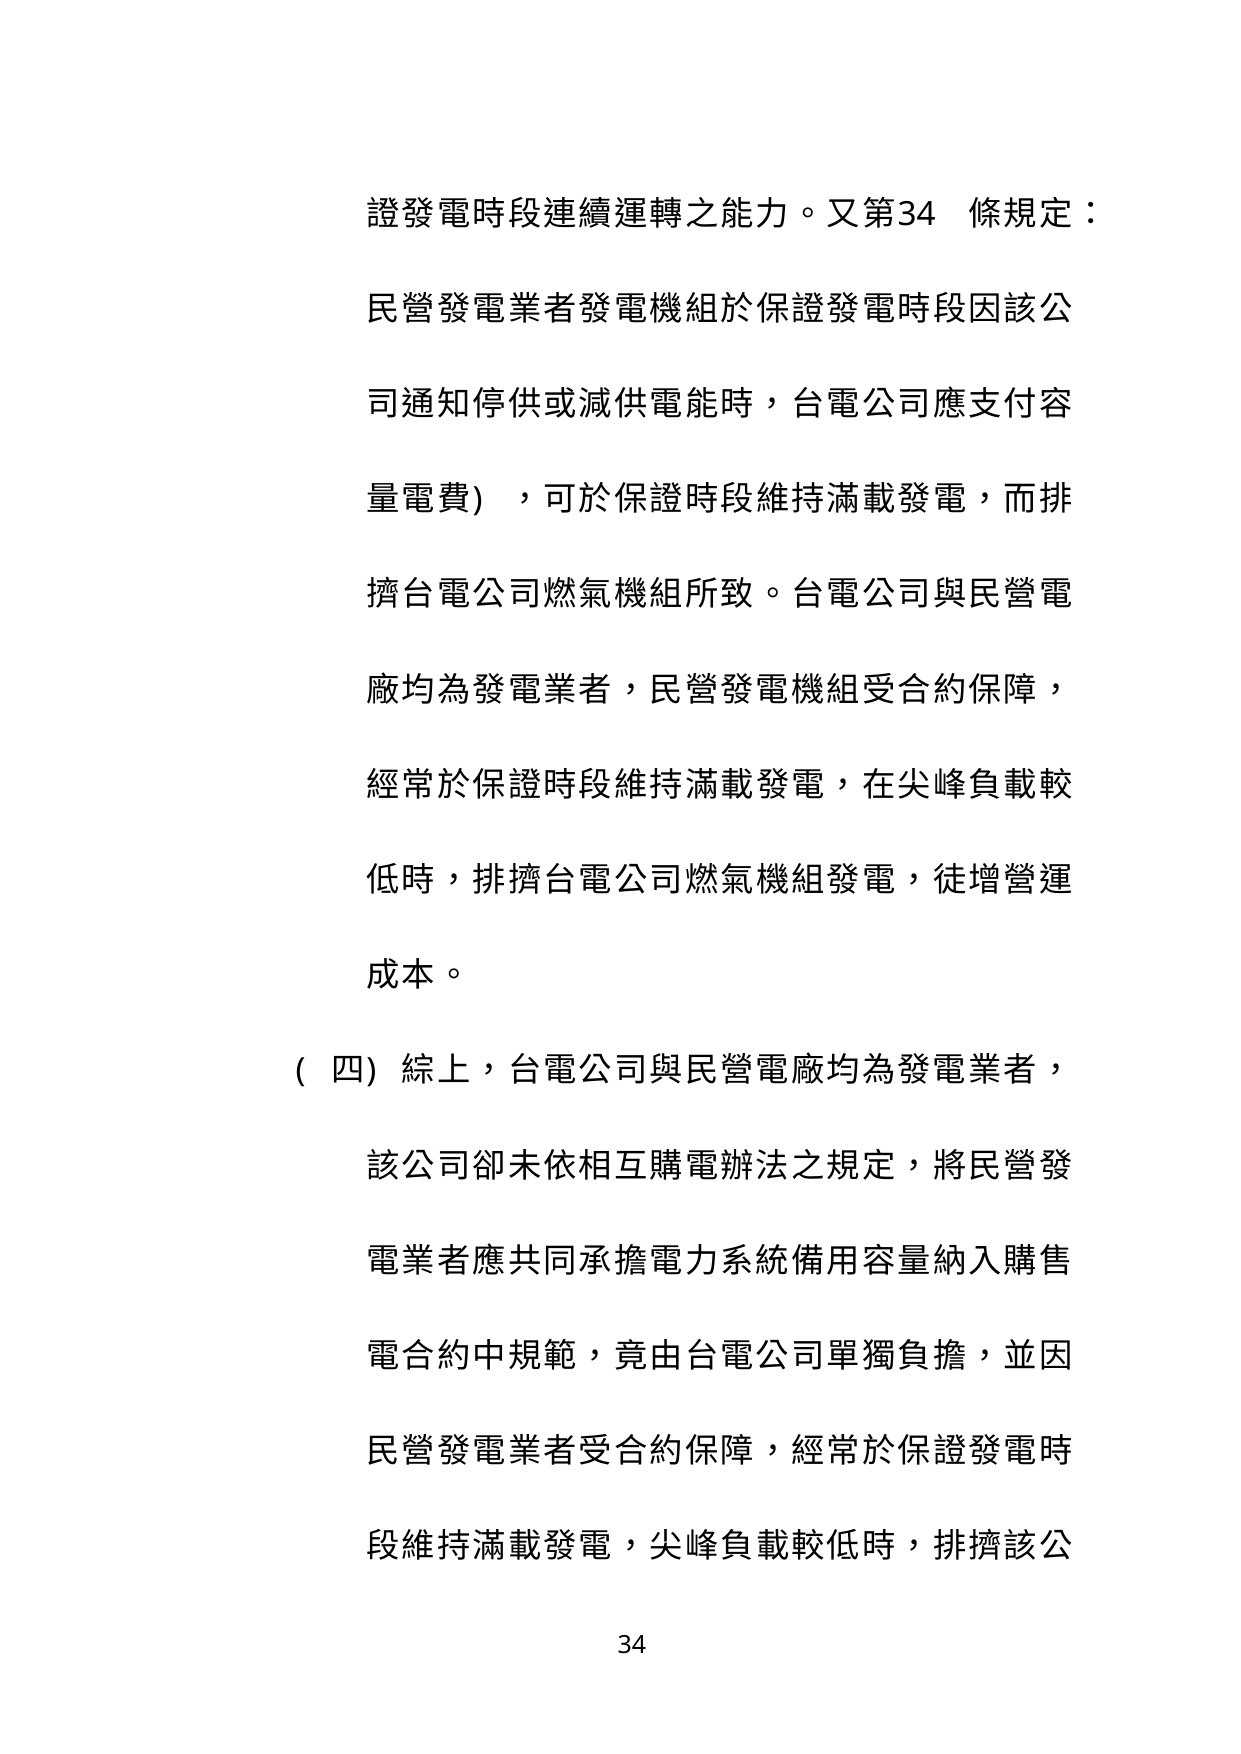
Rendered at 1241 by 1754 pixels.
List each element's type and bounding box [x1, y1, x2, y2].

subtitle [278, 1020, 1074, 1591]
subtitle [278, 163, 1074, 1020]
